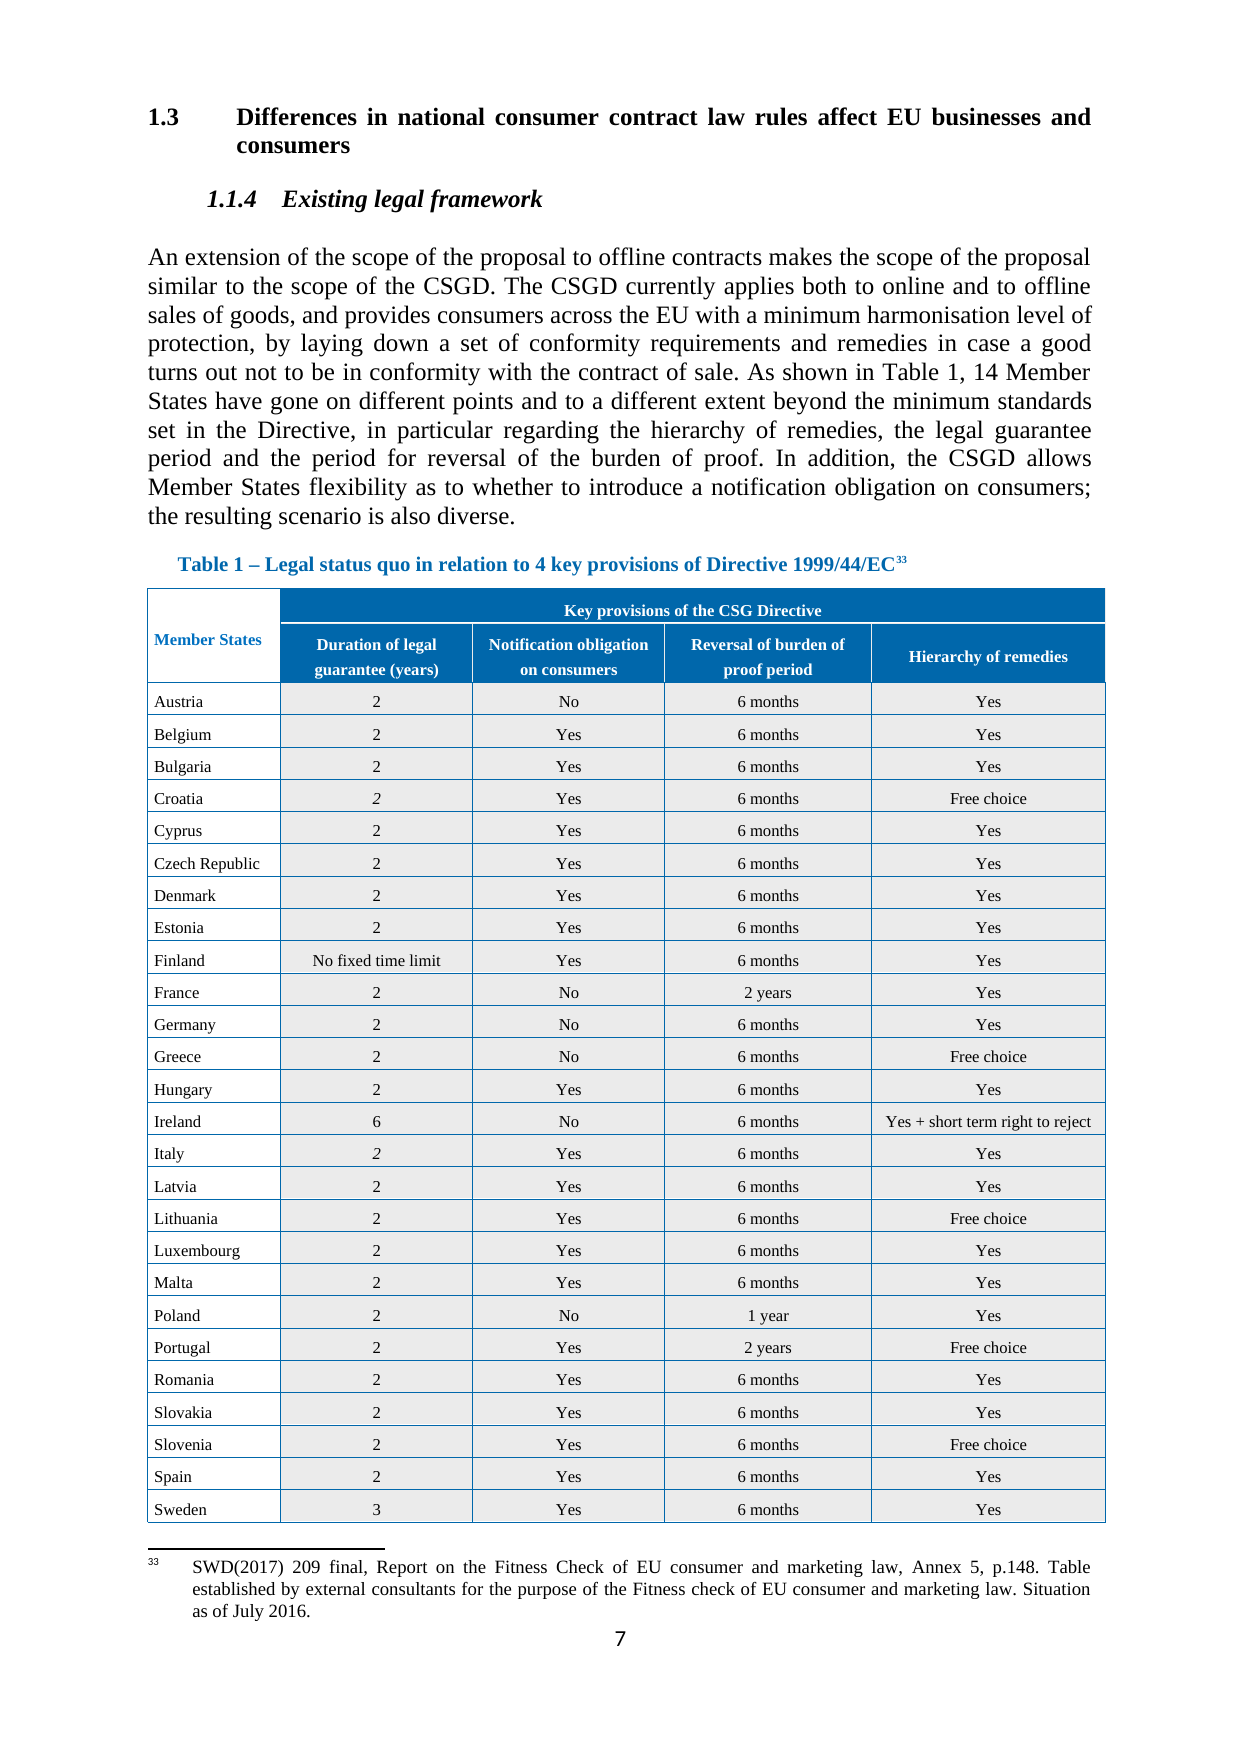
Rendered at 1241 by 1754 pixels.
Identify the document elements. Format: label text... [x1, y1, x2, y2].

table_cell Yes [473, 1393, 664, 1424]
table_cell Finland [148, 941, 280, 972]
table_cell Portugal [148, 1329, 280, 1360]
table_cell Italy [148, 1135, 280, 1166]
table_cell Yes [872, 1458, 1105, 1489]
table_cell No [473, 683, 664, 714]
table_cell Reversal of burden of proof period [665, 624, 871, 682]
table_cell Cyprus [148, 812, 280, 843]
table_cell Yes [872, 1070, 1105, 1102]
table_header Key provisions of the CSG Directive [281, 589, 1105, 622]
table_cell 6 months [665, 1006, 871, 1037]
table_cell Yes [473, 844, 664, 876]
table_cell 2 [281, 1200, 472, 1231]
table_cell 2 [281, 683, 472, 714]
table_cell 6 months [665, 812, 871, 843]
table_cell 2 [281, 1296, 472, 1328]
table_cell Free choice [872, 1426, 1105, 1457]
subtitle 1.3 Differences in national consumer contract law rules affect EU businesses and consumers [148, 102, 1093, 159]
table_cell No [473, 1038, 664, 1069]
table_cell Yes [473, 941, 664, 972]
table_cell 2 years [665, 1329, 871, 1360]
table_cell 2 [281, 715, 472, 746]
table_cell Free choice [872, 1200, 1105, 1231]
table_cell 6 months [665, 780, 871, 811]
table_cell Free choice [872, 1329, 1105, 1360]
table_cell Yes [473, 780, 664, 811]
table_cell Yes [473, 1135, 664, 1166]
table_cell Yes [872, 1232, 1105, 1263]
table_cell 6 months [665, 683, 871, 714]
table_cell Belgium [148, 715, 280, 746]
table_cell No fixed time limit [281, 941, 472, 972]
table_cell 6 months [665, 1458, 871, 1489]
table_cell Free choice [872, 1038, 1105, 1069]
table_cell Yes [872, 1296, 1105, 1328]
table_header Member States [148, 589, 280, 682]
text An extension of the scope of the proposal to offline contracts makes the scope of the proposal similar to the scope of the CSGD. The CSGD currently applies both to online and to offline sales of goods, and provides consumers across the EU with a minimum harmonisation level of protection, by laying down a set of conformity requirements and remedies in case a good turns out not to be in conformity with the contract of sale. As shown in Table 1, 14 Member States have gone on different points and to a different extent beyond the minimum standards set in the Directive, in particular regarding the hierarchy of remedies, the legal guarantee period and the period for reversal of the burden of proof. In addition, the CSGD allows Member States flexibility as to whether to introduce a notification obligation on consumers; the resulting scenario is also diverse. [148, 242, 1093, 530]
table_cell Yes [872, 812, 1105, 843]
table_cell 3 [281, 1490, 472, 1521]
table_cell 6 months [665, 941, 871, 972]
table_cell No [473, 1006, 664, 1037]
table_cell Yes [872, 1167, 1105, 1198]
table_cell Yes [473, 877, 664, 908]
table_cell 2 [281, 748, 472, 779]
table_cell Yes [872, 877, 1105, 908]
table_cell 2 [281, 812, 472, 843]
table_cell 2 [281, 844, 472, 876]
table_cell 6 months [665, 748, 871, 779]
table_cell Slovenia [148, 1426, 280, 1457]
table_cell No [473, 1296, 664, 1328]
table_cell 1 year [665, 1296, 871, 1328]
table_cell Yes [473, 1426, 664, 1457]
table_cell Yes [473, 909, 664, 940]
table_cell 6 months [665, 1167, 871, 1198]
table_cell Duration of legal guarantee (years) [281, 624, 472, 682]
table_cell Sweden [148, 1490, 280, 1521]
table_cell Greece [148, 1038, 280, 1069]
table_cell Yes [872, 844, 1105, 876]
table_cell Austria [148, 683, 280, 714]
table_cell Bulgaria [148, 748, 280, 779]
table_cell Yes [473, 1070, 664, 1102]
table_cell Yes [872, 1264, 1105, 1295]
table_cell 2 [281, 974, 472, 1005]
table_cell Yes [872, 909, 1105, 940]
table_cell 6 months [665, 1200, 871, 1231]
table_cell Yes [872, 683, 1105, 714]
table_cell 6 [281, 1103, 472, 1134]
table_cell Luxembourg [148, 1232, 280, 1263]
table_cell 2 [281, 1329, 472, 1360]
table_cell Yes [473, 1167, 664, 1198]
text Table 1 – Legal status quo in relation to 4 key provisions of Directive 1999/44/EC [148, 551, 1093, 576]
table_cell Yes [473, 1490, 664, 1521]
table_cell 6 months [665, 1393, 871, 1424]
table_cell Slovakia [148, 1393, 280, 1424]
table_cell 2 [281, 1458, 472, 1489]
subtitle Existing legal framework [207, 184, 1093, 213]
table_cell 2 [281, 1006, 472, 1037]
table_cell Yes [473, 1232, 664, 1263]
table_cell 2 [281, 1426, 472, 1457]
table_cell Yes [473, 1361, 664, 1392]
table_cell 6 months [665, 1103, 871, 1134]
table_cell 2 [281, 1070, 472, 1102]
table_cell 6 months [665, 844, 871, 876]
table_cell 2 years [665, 974, 871, 1005]
table_cell Hungary [148, 1070, 280, 1102]
table_cell 6 months [665, 1264, 871, 1295]
table_cell No [473, 974, 664, 1005]
table_cell Yes [872, 941, 1105, 972]
table_cell Yes [473, 715, 664, 746]
table_cell 6 months [665, 1070, 871, 1102]
table_cell Yes [473, 748, 664, 779]
table_cell 6 months [665, 1426, 871, 1457]
table_cell Yes [872, 1490, 1105, 1521]
table_cell 2 [281, 1232, 472, 1263]
table_cell Yes [872, 1361, 1105, 1392]
table_cell 6 months [665, 1135, 871, 1166]
table_cell 6 months [665, 1490, 871, 1521]
table_cell Yes [473, 1200, 664, 1231]
table_cell 2 [281, 909, 472, 940]
table_cell 2 [281, 780, 472, 811]
table_cell 2 [281, 1264, 472, 1295]
table_cell Yes [473, 1458, 664, 1489]
table_cell 2 [281, 1038, 472, 1069]
table_cell Lithuania [148, 1200, 280, 1231]
table_cell Estonia [148, 909, 280, 940]
table_cell No [473, 1103, 664, 1134]
table_cell Denmark [148, 877, 280, 908]
table_cell Romania [148, 1361, 280, 1392]
table_cell Malta [148, 1264, 280, 1295]
table_cell Spain [148, 1458, 280, 1489]
table_cell 2 [281, 1393, 472, 1424]
table_cell 6 months [665, 715, 871, 746]
table_cell Yes [872, 748, 1105, 779]
table_cell Free choice [872, 780, 1105, 811]
table_cell Yes [473, 1329, 664, 1360]
table_cell 6 months [665, 1232, 871, 1263]
table_cell France [148, 974, 280, 1005]
table_cell Yes [473, 812, 664, 843]
table_cell 6 months [665, 877, 871, 908]
table_cell Yes [872, 1393, 1105, 1424]
table_cell Hierarchy of remedies [872, 624, 1105, 682]
table_cell Notification obligation on consumers [473, 624, 664, 682]
table_cell 2 [281, 1361, 472, 1392]
table_cell Ireland [148, 1103, 280, 1134]
table_cell Latvia [148, 1167, 280, 1198]
table_cell Croatia [148, 780, 280, 811]
table_cell Czech Republic [148, 844, 280, 876]
table_cell 2 [281, 1135, 472, 1166]
table_cell 2 [281, 1167, 472, 1198]
table_cell 2 [281, 877, 472, 908]
table_cell Poland [148, 1296, 280, 1328]
table_cell Yes [872, 715, 1105, 746]
table_cell Yes [872, 1006, 1105, 1037]
table_cell 6 months [665, 1038, 871, 1069]
table_cell Yes [872, 1135, 1105, 1166]
table_cell 6 months [665, 909, 871, 940]
table_cell Yes [473, 1264, 664, 1295]
table_cell Yes [872, 974, 1105, 1005]
table_cell 6 months [665, 1361, 871, 1392]
table_cell Yes + short term right to reject [872, 1103, 1105, 1134]
table_cell Germany [148, 1006, 280, 1037]
